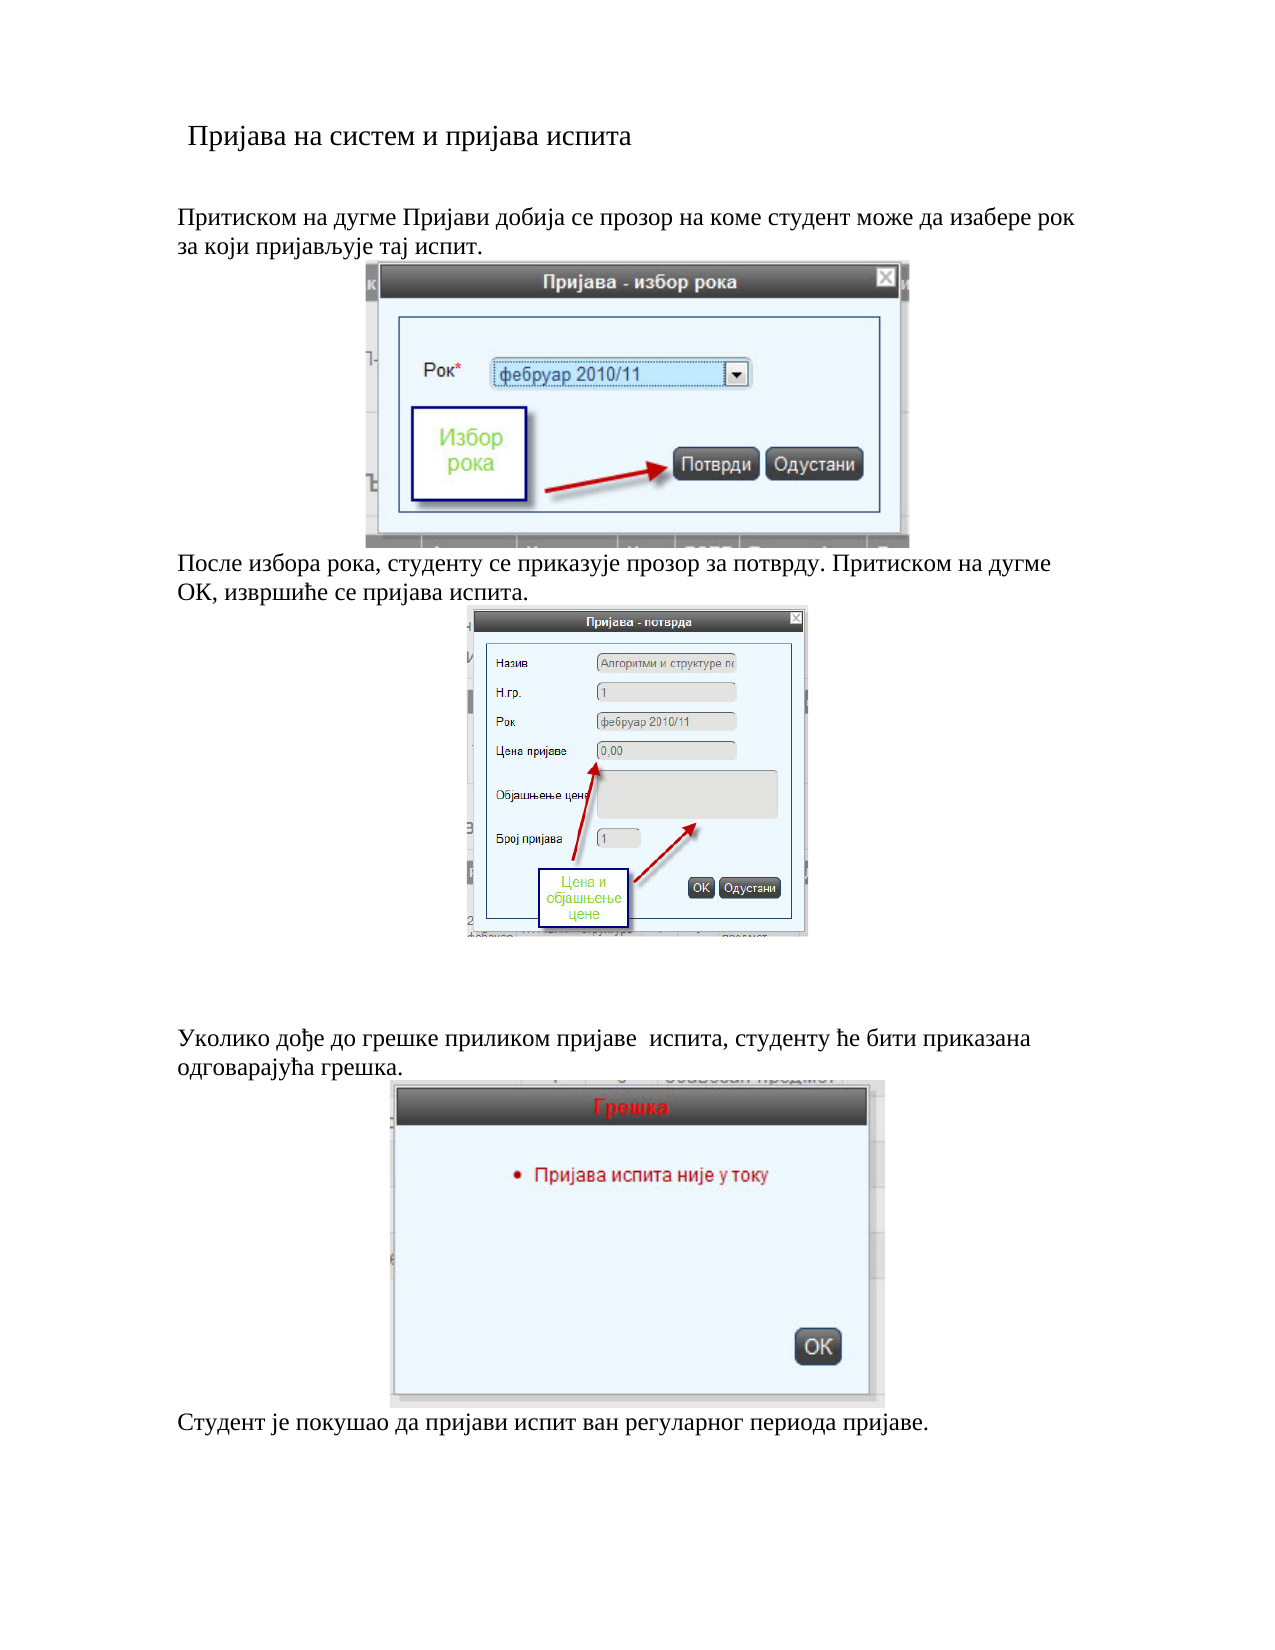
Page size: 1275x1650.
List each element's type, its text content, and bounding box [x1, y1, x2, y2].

picture [466, 605, 809, 937]
text Притиском на дугме Пријави добија се прозор на коме студент може да изабере рок за који пријављује тај испит. [177, 202, 1098, 260]
text Студент је покушао да пријави испит ван регуларног периода пријаве. [177, 1407, 1098, 1436]
picture [365, 260, 910, 548]
text Уколико дође до грешке приликом пријаве испита, студенту ће бити приказана одговарајућа грешка. [177, 1023, 1098, 1081]
picture [389, 1080, 886, 1408]
text После избора рока, студенту се приказује прозор за потврду. Притиском на дугме ОК, извршиће се пријава испита. [177, 548, 1098, 606]
